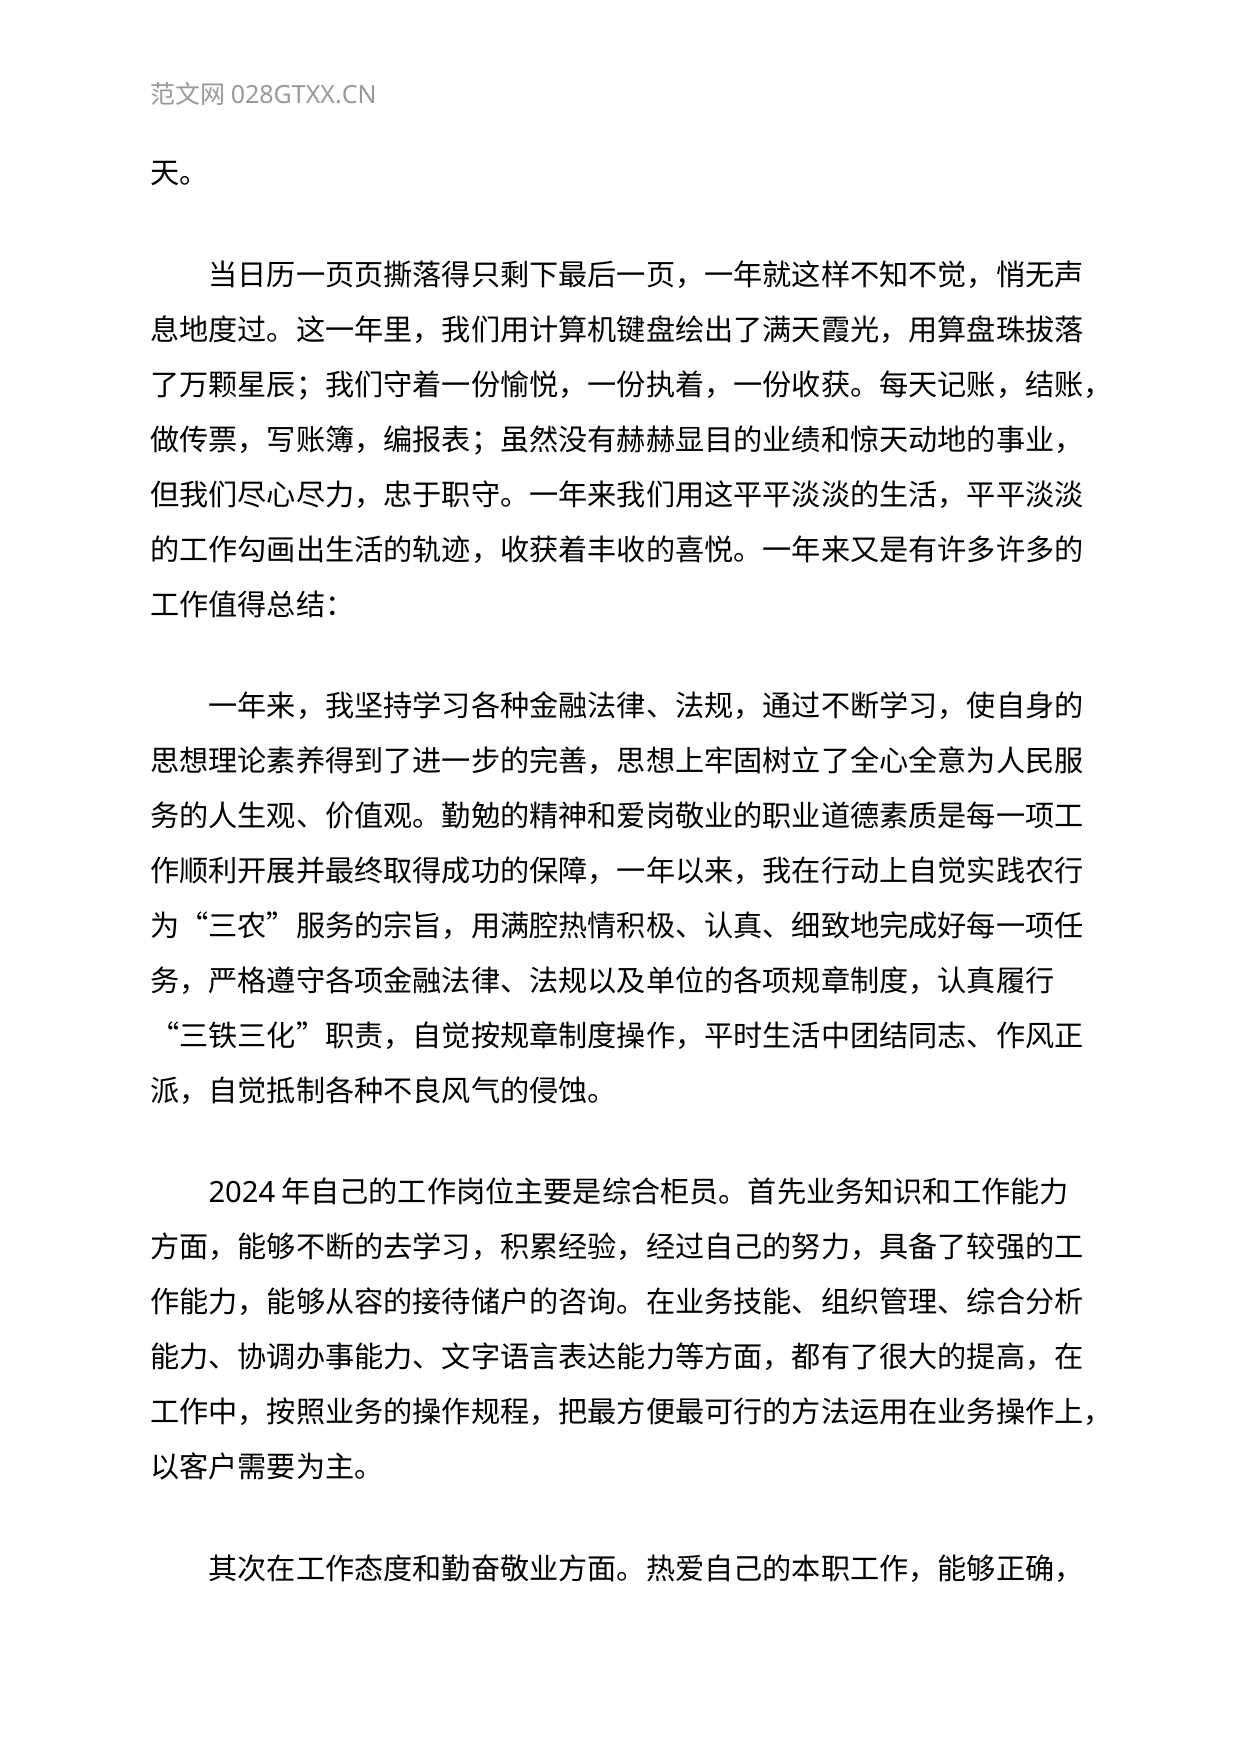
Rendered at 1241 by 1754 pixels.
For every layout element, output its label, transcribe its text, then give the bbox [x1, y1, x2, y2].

text 当日历一页页撕落得只剩下最后一页，一年就这样不知不觉，悄无声息地度过。这一年里，我们用计算机键盘绘出了满天霞光，用算盘珠拔落了万颗星辰；我们守着一份愉悦，一份执着，一份收获。每天记账，结账，做传票，写账簿，编报表；虽然没有赫赫显目的业绩和惊天动地的事业，但我们尽心尽力，忠于职守。一年来我们用这平平淡淡的生活，平平淡淡的工作勾画出生活的轨迹，收获着丰收的喜悦。一年来又是有许多许多的工作值得总结： [150, 252, 1090, 623]
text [150, 150, 1090, 192]
text 一年来，我坚持学习各种金融法律、法规，通过不断学习，使自身的思想理论素养得到了进一步的完善，思想上牢固树立了全心全意为人民服务的人生观、价值观。勤勉的精神和爱岗敬业的职业道德素质是每一项工作顺利开展并最终取得成功的保障，一年以来，我在行动上自觉实践农行为“三农”服务的宗旨，用满腔热情积极、认真、细致地完成好每一项任务，严格遵守各项金融法律、法规以及单位的各项规章制度，认真履行“三铁三化”职责，自觉按规章制度操作，平时生活中团结同志、作风正派，自觉抵制各种不良风气的侵蚀。 [150, 683, 1090, 1109]
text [150, 1545, 1090, 1588]
text 2024年自己的工作岗位主要是综合柜员。首先业务知识和工作能力方面，能够不断的去学习，积累经验，经过自己的努力，具备了较强的工作能力，能够从容的接待储户的咨询。在业务技能、组织管理、综合分析能力、协调办事能力、文字语言表达能力等方面，都有了很大的提高，在工作中，按照业务的操作规程，把最方便最可行的方法运用在业务操作上，以客户需要为主。 [150, 1169, 1090, 1486]
